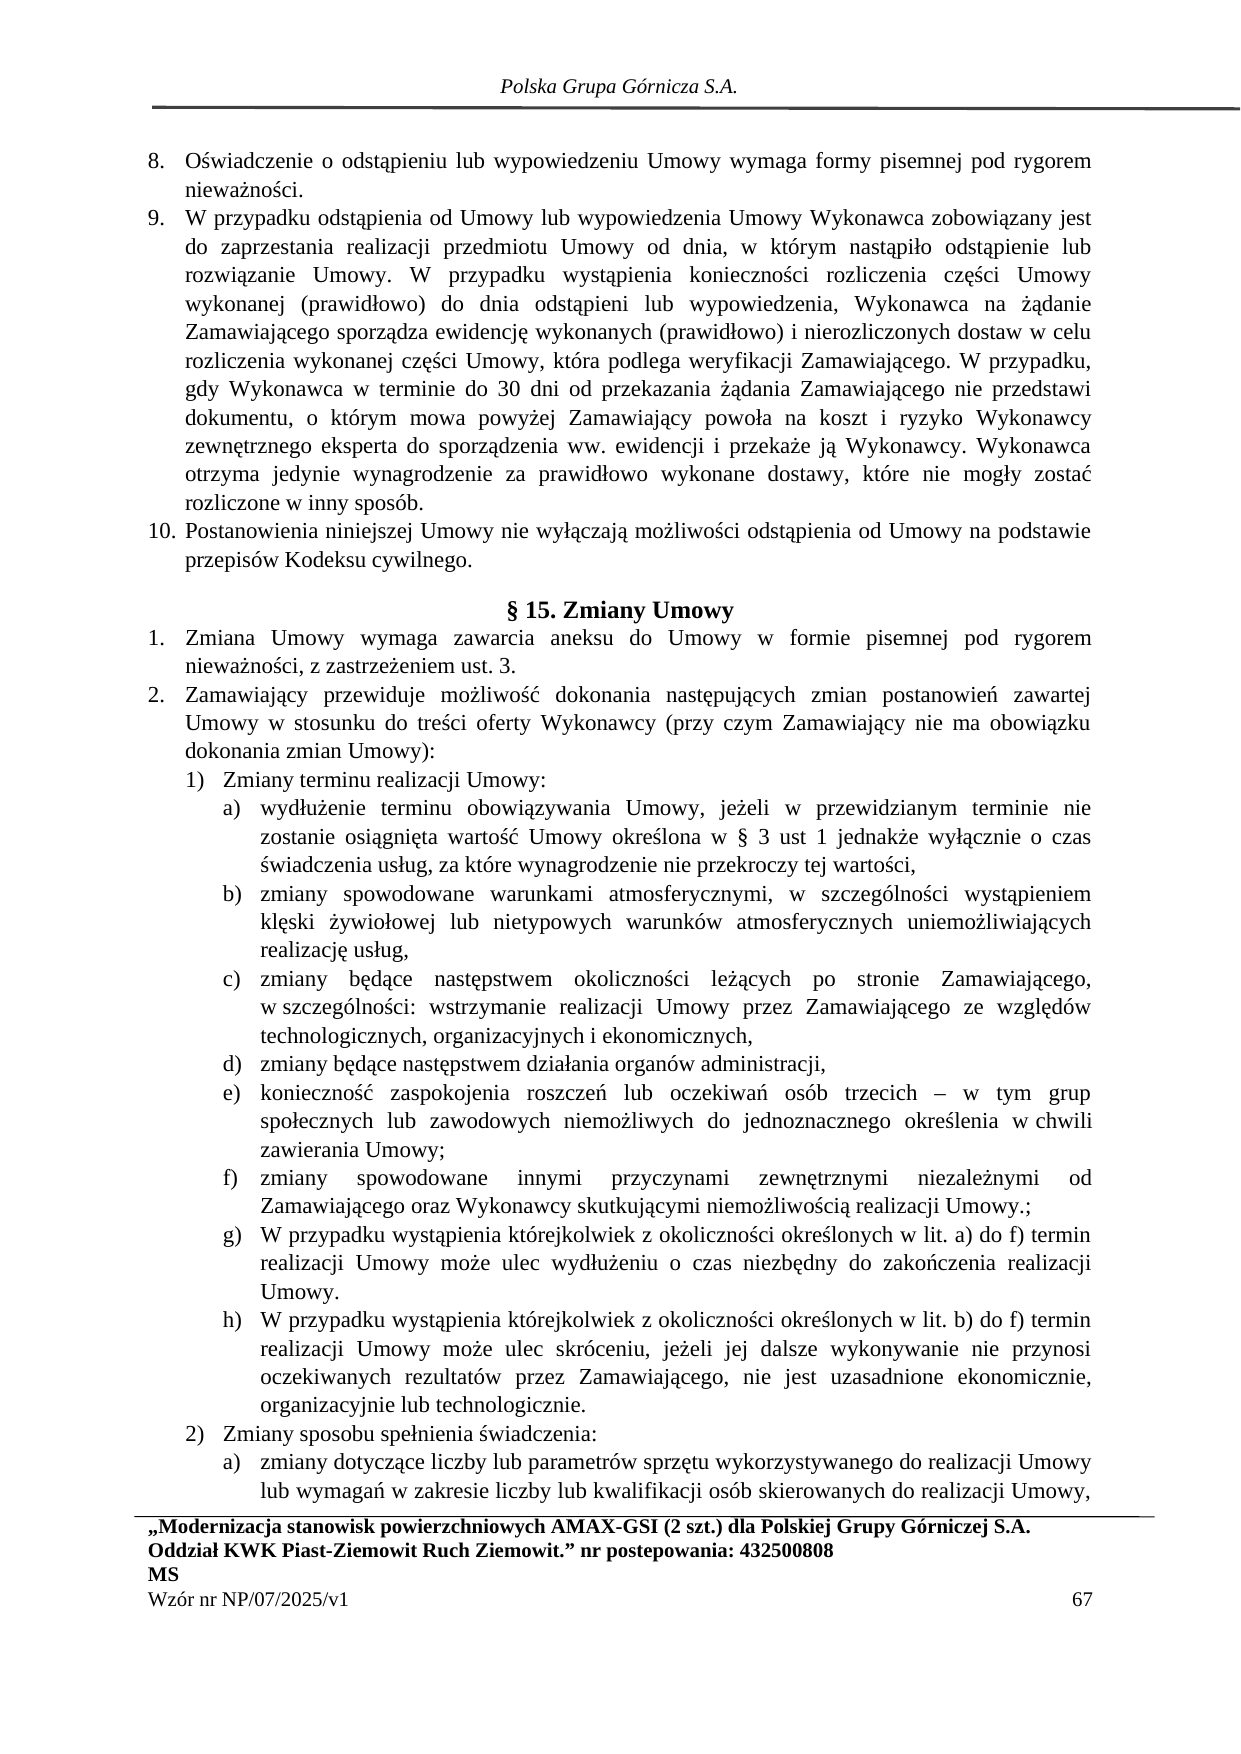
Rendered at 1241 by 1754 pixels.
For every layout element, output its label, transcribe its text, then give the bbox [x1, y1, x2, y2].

subtitle § 15. Zmiany Umowy [148, 595, 1093, 624]
list zmiany będące następstwem okoliczności leżących po stronie Zamawiającego, w szczególności: wstrzymanie realizacji Umowy przez Zamawiającego ze względów technologicznych, organizacyjnych i ekonomicznych, [223, 965, 1093, 1048]
list Zmiany terminu realizacji Umowy: [185, 766, 1093, 792]
list zmiany spowodowane innymi przyczynami zewnętrznymi niezależnymi od Zamawiającego oraz Wykonawcy skutkującymi niemożliwością realizacji Umowy.; [223, 1164, 1093, 1219]
list Zmiana Umowy wymaga zawarcia aneksu do Umowy w formie pisemnej pod rygorem nieważności, z zastrzeżeniem ust. 3. [148, 624, 1093, 678]
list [223, 1448, 1093, 1503]
list W przypadku odstąpienia od Umowy lub wypowiedzenia Umowy Wykonawca zobowiązany jest do zaprzestania realizacji przedmiotu Umowy od dnia, w którym nastąpiło odstąpienie lub rozwiązanie Umowy. W przypadku wystąpienia konieczności rozliczenia części Umowy wykonanej (prawidłowo) do dnia odstąpieni lub wypowiedzenia, Wykonawca na żądanie Zamawiającego sporządza ewidencję wykonanych (prawidłowo) i nierozliczonych dostaw w celu rozliczenia wykonanej części Umowy, która podlega weryfikacji Zamawiającego. W przypadku, gdy Wykonawca w terminie do 30 dni od przekazania żądania Zamawiającego nie przedstawi dokumentu, o którym mowa powyżej Zamawiający powoła na koszt i ryzyko Wykonawcy zewnętrznego eksperta do sporządzenia ww. ewidencji i przekaże ją Wykonawcy. Wykonawca otrzyma jedynie wynagrodzenie za prawidłowo wykonane dostawy, które nie mogły zostać rozliczone w inny sposób. [148, 204, 1093, 515]
list zmiany spowodowane warunkami atmosferycznymi, w szczególności wystąpieniem klęski żywiołowej lub nietypowych warunków atmosferycznych uniemożliwiających realizację usług, [223, 880, 1093, 963]
list Postanowienia niniejszej Umowy nie wyłączają możliwości odstąpienia od Umowy na podstawie przepisów Kodeksu cywilnego. [148, 517, 1093, 572]
list konieczność zaspokojenia roszczeń lub oczekiwań osób trzecich – w tym grup społecznych lub zawodowych niemożliwych do jednoznacznego określenia w chwili zawierania Umowy; [223, 1079, 1093, 1162]
list Zmiany sposobu spełnienia świadczenia: [185, 1420, 1093, 1446]
list Zamawiający przewiduje możliwość dokonania następujących zmian postanowień zawartej Umowy w stosunku do treści oferty Wykonawcy (przy czym Zamawiający nie ma obowiązku dokonania zmian Umowy): [148, 681, 1093, 764]
list zmiany będące następstwem działania organów administracji, [223, 1050, 1093, 1077]
list W przypadku wystąpienia którejkolwiek z okoliczności określonych w lit. a) do f) termin realizacji Umowy może ulec wydłużeniu o czas niezbędny do zakończenia realizacji Umowy. [223, 1221, 1093, 1304]
list Oświadczenie o odstąpieniu lub wypowiedzeniu Umowy wymaga formy pisemnej pod rygorem nieważności. [148, 148, 1093, 202]
list wydłużenie terminu obowiązywania Umowy, jeżeli w przewidzianym terminie nie zostanie osiągnięta wartość Umowy określona w § 3 ust 1 jednakże wyłącznie o czas świadczenia usług, za które wynagrodzenie nie przekroczy tej wartości, [223, 794, 1093, 878]
list W przypadku wystąpienia którejkolwiek z okoliczności określonych w lit. b) do f) termin realizacji Umowy może ulec skróceniu, jeżeli jej dalsze wykonywanie nie przynosi oczekiwanych rezultatów przez Zamawiającego, nie jest uzasadnione ekonomicznie, organizacyjnie lub technologicznie. [223, 1306, 1093, 1418]
